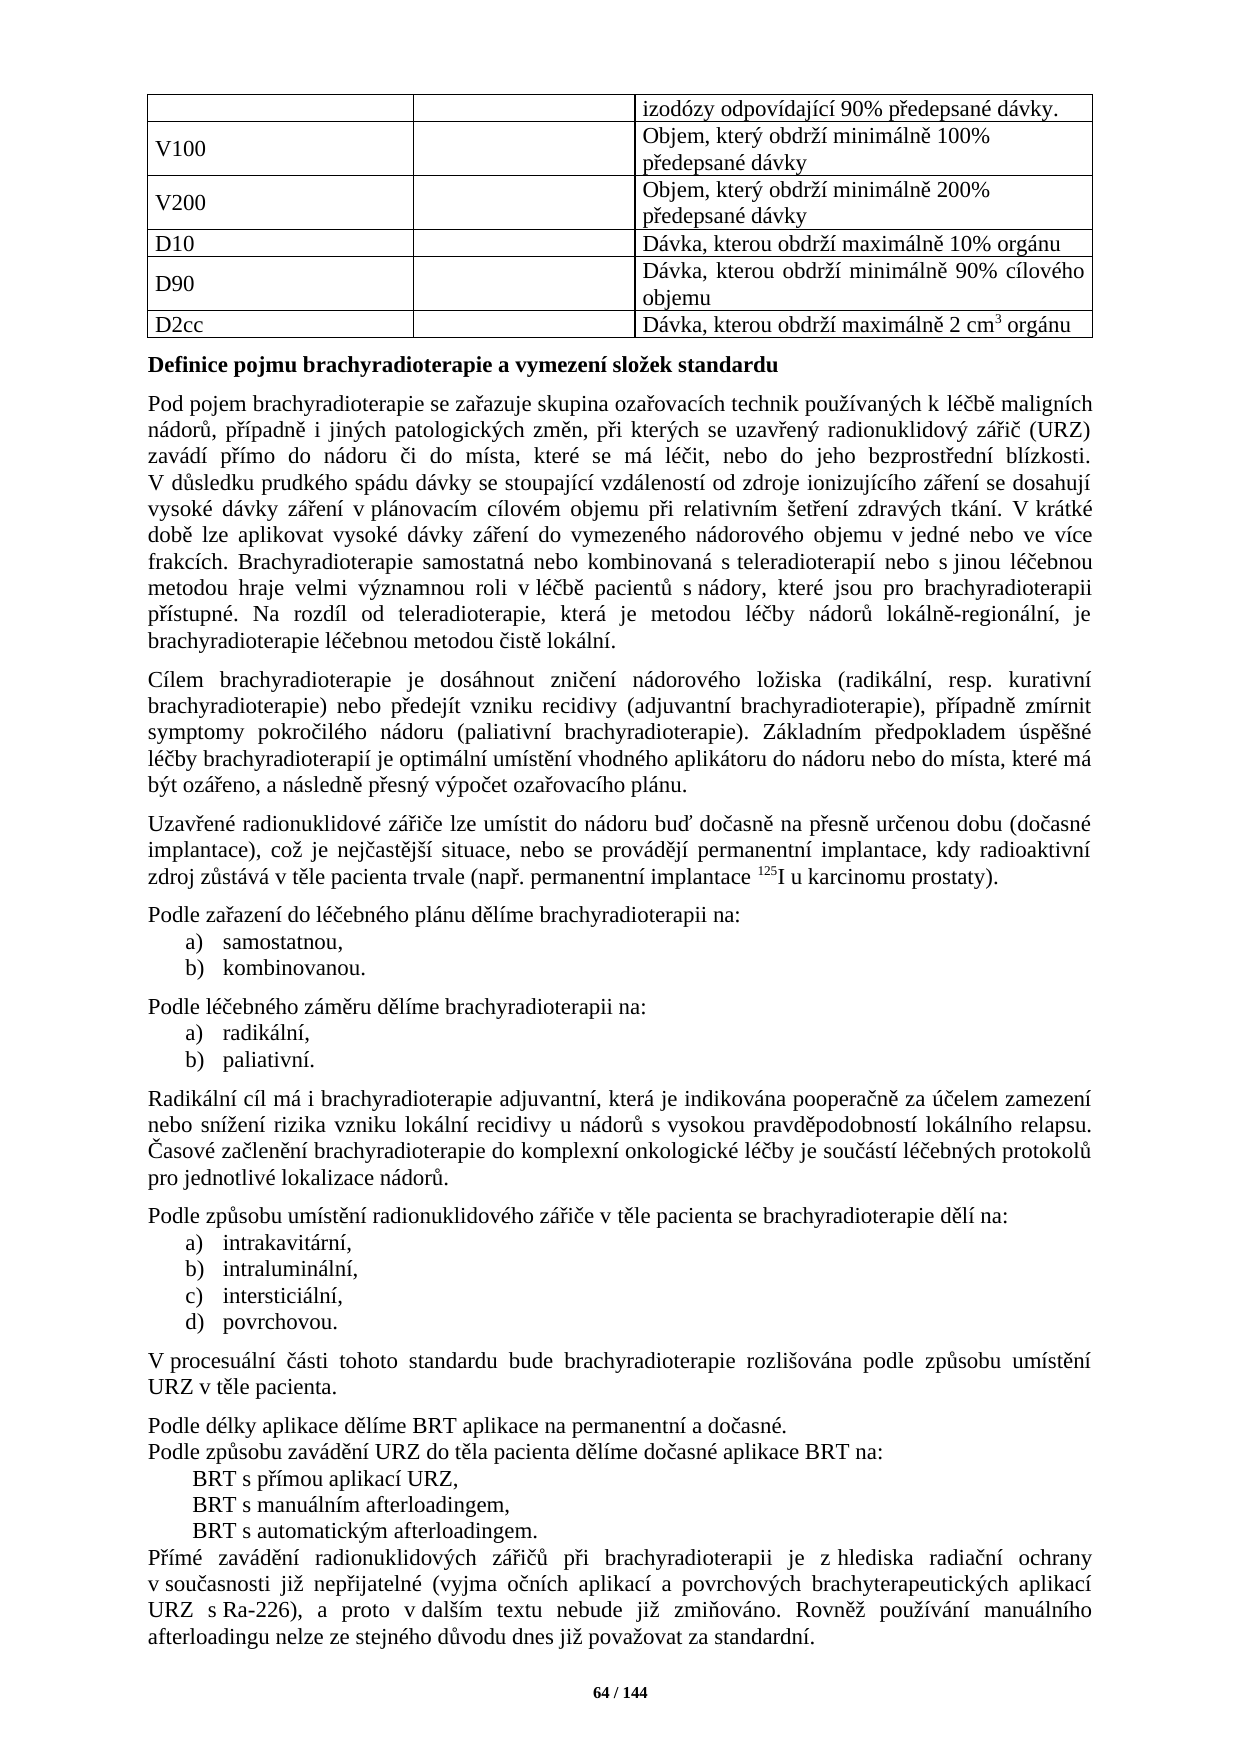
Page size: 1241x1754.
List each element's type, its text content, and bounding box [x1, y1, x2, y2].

text V procesuální části tohoto standardu bude brachyradioterapie rozlišována podle způsobu umístění URZ v těle pacienta. [148, 1347, 1093, 1399]
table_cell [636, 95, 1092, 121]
list intersticiální, [185, 1282, 1093, 1308]
text Cílem brachyradioterapie je dosáhnout zničení nádorového ložiska (radikální, resp. kurativní brachyradioterapie) nebo předejít vzniku recidivy (adjuvantní brachyradioterapie), případně zmírnit symptomy pokročilého nádoru (paliativní brachyradioterapie). Základním předpokladem úspěšné léčby brachyradioterapií je optimální umístění vhodného aplikátoru do nádoru nebo do místa, které má být ozářeno, a následně přesný výpočet ozařovacího plánu. [148, 666, 1093, 797]
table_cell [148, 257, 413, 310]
text Podle způsobu umístění radionuklidového zářiče v těle pacienta se brachyradioterapie dělí na: [148, 1203, 1093, 1229]
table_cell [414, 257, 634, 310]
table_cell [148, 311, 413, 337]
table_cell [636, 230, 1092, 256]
text Radikální cíl má i brachyradioterapie adjuvantní, která je indikována pooperačně za účelem zamezení nebo snížení rizika vzniku lokální recidivy u nádorů s vysokou pravděpodobností lokálního relapsu. Časové začlenění brachyradioterapie do komplexní onkologické léčby je součástí léčebných protokolů pro jednotlivé lokalizace nádorů. [148, 1085, 1093, 1190]
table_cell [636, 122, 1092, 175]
text Podle způsobu zavádění URZ do těla pacienta dělíme dočasné aplikace BRT na: [148, 1438, 1093, 1465]
text Uzavřené radionuklidové zářiče lze umístit do nádoru buď dočasně na přesně určenou dobu (dočasné implantace), což je nejčastější situace, nebo se provádějí permanentní implantace, kdy radioaktivní zdroj zůstává v těle pacienta trvale (např. permanentní implantace 125I u karcinomu prostaty). [148, 810, 1093, 889]
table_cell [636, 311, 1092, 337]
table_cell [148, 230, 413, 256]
text Podle zařazení do léčebného plánu dělíme brachyradioterapii na: [148, 902, 1093, 928]
text Přímé zavádění radionuklidových zářičů při brachyradioterapii je z hlediska radiační ochrany v současnosti již nepřijatelné (vyjma očních aplikací a povrchových brachyterapeutických aplikací URZ s Ra-226), a proto v dalším textu nebude již zmiňováno. Rovněž používání manuálního afterloadingu nelze ze stejného důvodu dnes již považovat za standardní. [148, 1544, 1093, 1649]
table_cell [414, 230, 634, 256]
list intrakavitární, [185, 1229, 1093, 1255]
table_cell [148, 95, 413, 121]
list samostatnou, [185, 928, 1093, 954]
list povrchovou. [185, 1308, 1093, 1334]
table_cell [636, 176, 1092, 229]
list paliativní. [185, 1046, 1093, 1072]
text Podle léčebného záměru dělíme brachyradioterapii na: [148, 993, 1093, 1019]
text Definice pojmu brachyradioterapie a vymezení složek standardu [148, 351, 1093, 377]
text Pod pojem brachyradioterapie se zařazuje skupina ozařovacích technik používaných k léčbě maligních nádorů, případně i jiných patologických změn, při kterých se uzavřený radionuklidový zářič (URZ) zavádí přímo do nádoru či do místa, které se má léčit, nebo do jeho bezprostřední blízkosti. V důsledku prudkého spádu dávky se stoupající vzdáleností od zdroje ionizujícího záření se dosahují vysoké dávky záření v plánovacím cílovém objemu při relativním šetření zdravých tkání. V krátké době lze aplikovat vysoké dávky záření do vymezeného nádorového objemu v jedné nebo ve více frakcích. Brachyradioterapie samostatná nebo kombinovaná s teleradioterapií nebo s jinou léčebnou metodou hraje velmi významnou roli v léčbě pacientů s nádory, které jsou pro brachyradioterapii přístupné. Na rozdíl od teleradioterapie, která je metodou léčby nádorů lokálně-regionální, je brachyradioterapie léčebnou metodou čistě lokální. [148, 390, 1093, 653]
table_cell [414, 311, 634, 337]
text Podle délky aplikace dělíme BRT aplikace na permanentní a dočasné. [148, 1412, 1093, 1438]
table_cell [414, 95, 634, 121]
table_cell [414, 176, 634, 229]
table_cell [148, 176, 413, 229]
list radikální, [185, 1019, 1093, 1046]
text BRT s automatickým afterloadingem. [192, 1517, 1093, 1544]
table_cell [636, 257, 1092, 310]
text BRT s přímou aplikací URZ, [192, 1465, 1093, 1491]
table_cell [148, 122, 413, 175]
text BRT s manuálním afterloadingem, [192, 1491, 1093, 1517]
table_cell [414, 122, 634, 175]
list kombinovanou. [185, 954, 1093, 981]
list intraluminální, [185, 1255, 1093, 1282]
